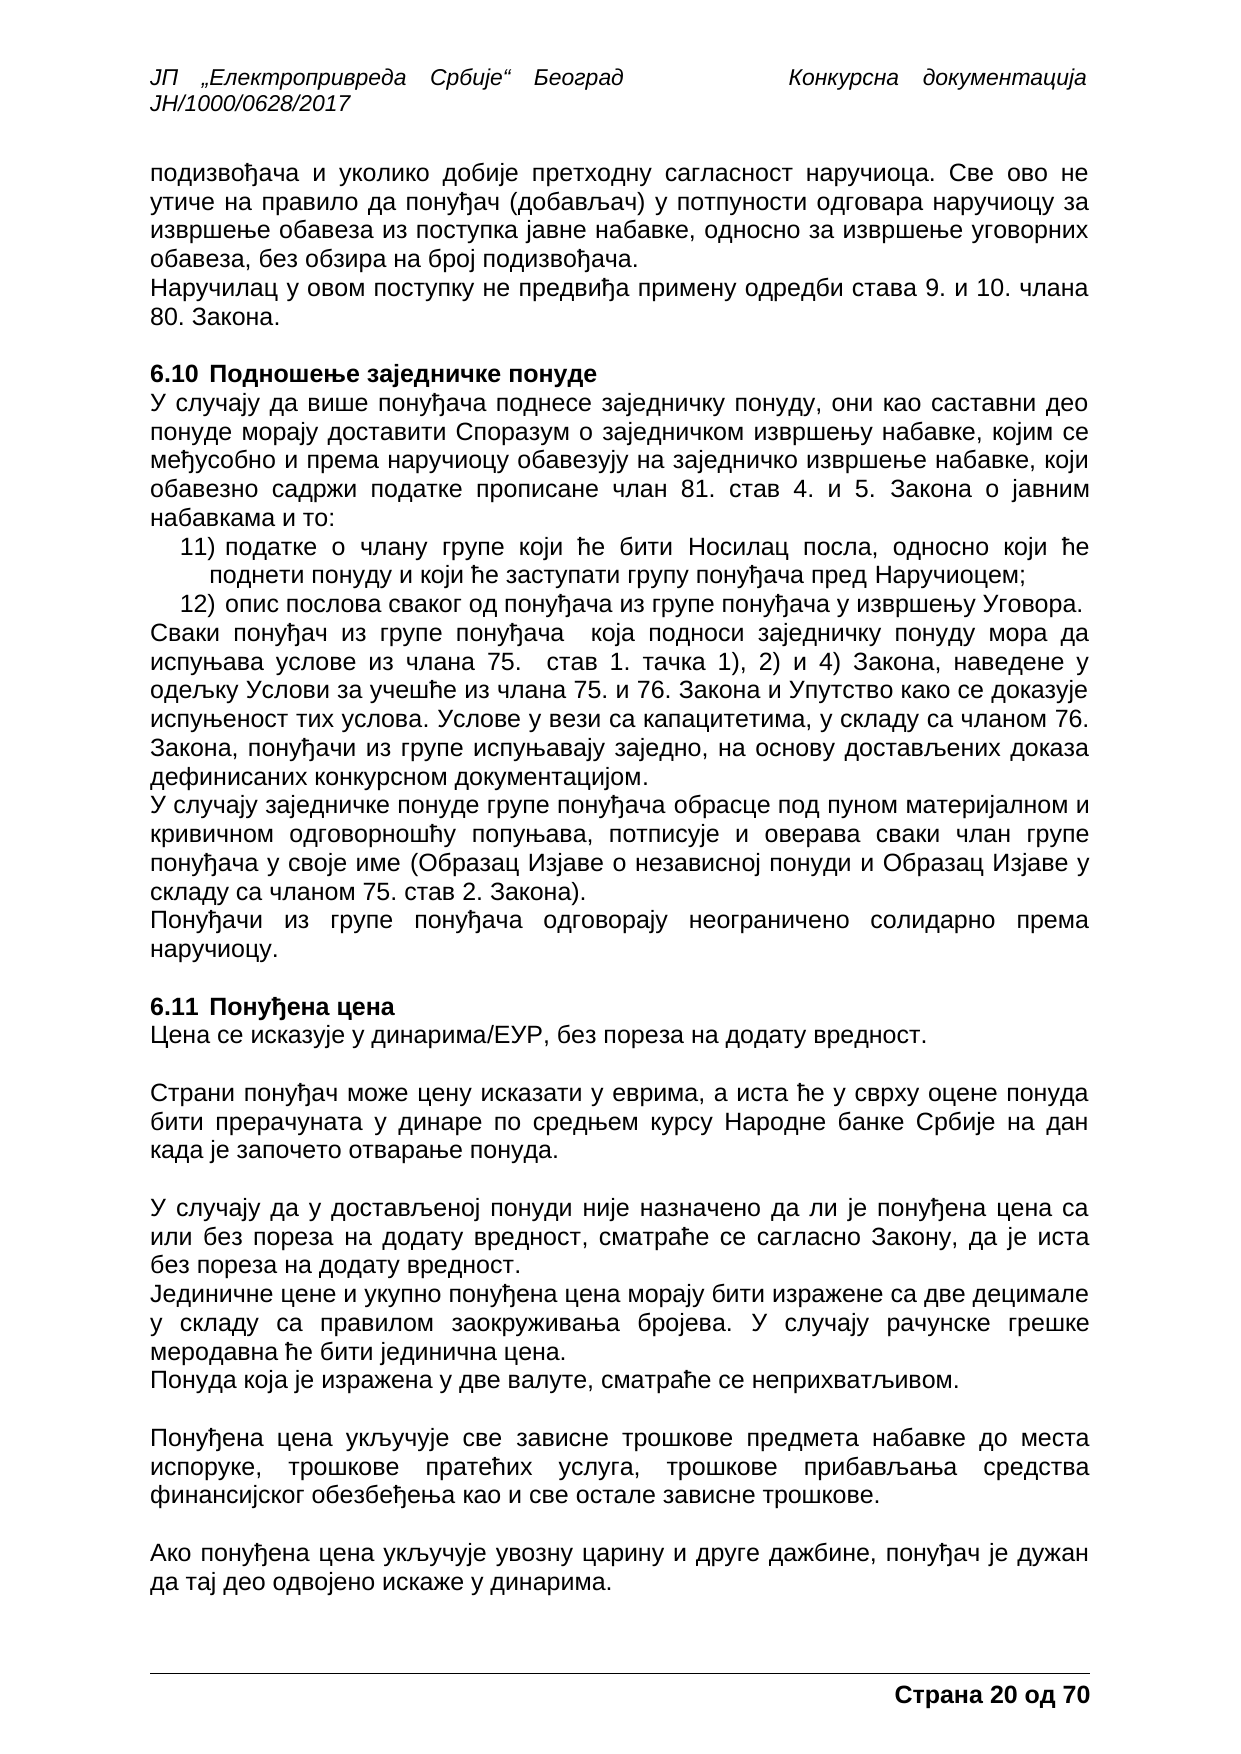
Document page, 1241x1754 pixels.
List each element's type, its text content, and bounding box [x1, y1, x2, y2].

text У случају да више понуђача поднесе заједничку понуду, они као саставни део понуде морају доставити Споразум о заједничком извршењу набавке, којим се међусобно и према наручиоцу обавезују на заједничко извршење набавке, који обавезно садржи податке прописане члан 81. став 4. и 5. Закона о јавним набавкама и то: [150, 388, 1090, 531]
text Страни понуђач може цену исказати у eврима, а иста ће у сврху оцене понуда бити прерачуната у динаре по средњем курсу Народне банке Србије на дан када је започето отварање понуда. [150, 1078, 1090, 1164]
text опис послова сваког од понуђача из групе понуђача у извршењу Уговора. [179, 589, 1090, 618]
text Цена се исказује у динарима/ЕУР, без пореза на додату вредност. [150, 1020, 1090, 1049]
text Сваки понуђач из групе понуђача која подноси заједничку понуду мора да испуњава услове из члана 75. став 1. тачка 1), 2) и 4) Закона, наведене у одељку Услови за учешће из члана 75. и 76. Закона и Упутство како се доказује испуњеност тих услова. Услове у вези са капацитетима, у складу са чланом 76. Закона, понуђачи из групе испуњавају заједно, на основу достављених доказа дефинисаних конкурсном документацијом. [150, 618, 1090, 790]
text Понуђена цена укључује све зависне трошкове предмета набавке до места испоруке, трошкове пратећих услуга, трошкове прибављања средства финансијског обезбеђења као и све остале зависне трошкове. [150, 1423, 1090, 1509]
text Понуда која је изражена у две валуте, сматраће се неприхватљивом. [150, 1365, 1090, 1394]
text податке о члану групе који ће бити Носилац посла, односно који ће поднети понуду и који ће заступати групу понуђача пред Наручиоцем; [179, 531, 1090, 589]
text У случају заједничке понуде групе понуђача обрасце под пуном материјалном и кривичном одговорношћу попуњава, потписује и оверава сваки члан групе понуђача у своје име (Образац Изјаве о независној понуди и Образац Изјаве у складу са чланом 75. став 2. Закона). [150, 790, 1090, 905]
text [150, 158, 1090, 273]
list Понуђена цена [150, 991, 1090, 1020]
text Јединичне цене и укупно понуђена цена морају бити изражене са две децимале у складу са правилом заокруживања бројева. У случају рачунске грешке меродавна ће бити јединична цена. [150, 1279, 1090, 1365]
text У случају да у достављеној понуди није назначено да ли је понуђена цена са или без пореза на додату вредност, сматраће се сагласно Закону, да је иста без пореза на додату вредност. [150, 1193, 1090, 1279]
text Ако понуђена цена укључује увозну царину и друге дажбине, понуђач је дужан да тај део одвојено искаже у динарима. [150, 1538, 1090, 1595]
text Наручилац у овом поступку не предвиђа примену одредби става 9. и 10. члана 80. Закона. [150, 273, 1090, 330]
list Подношење заједничке понуде [150, 359, 1090, 388]
text Понуђачи из групе понуђача одговорају неограничено солидарно према наручиоцу. [150, 905, 1090, 963]
